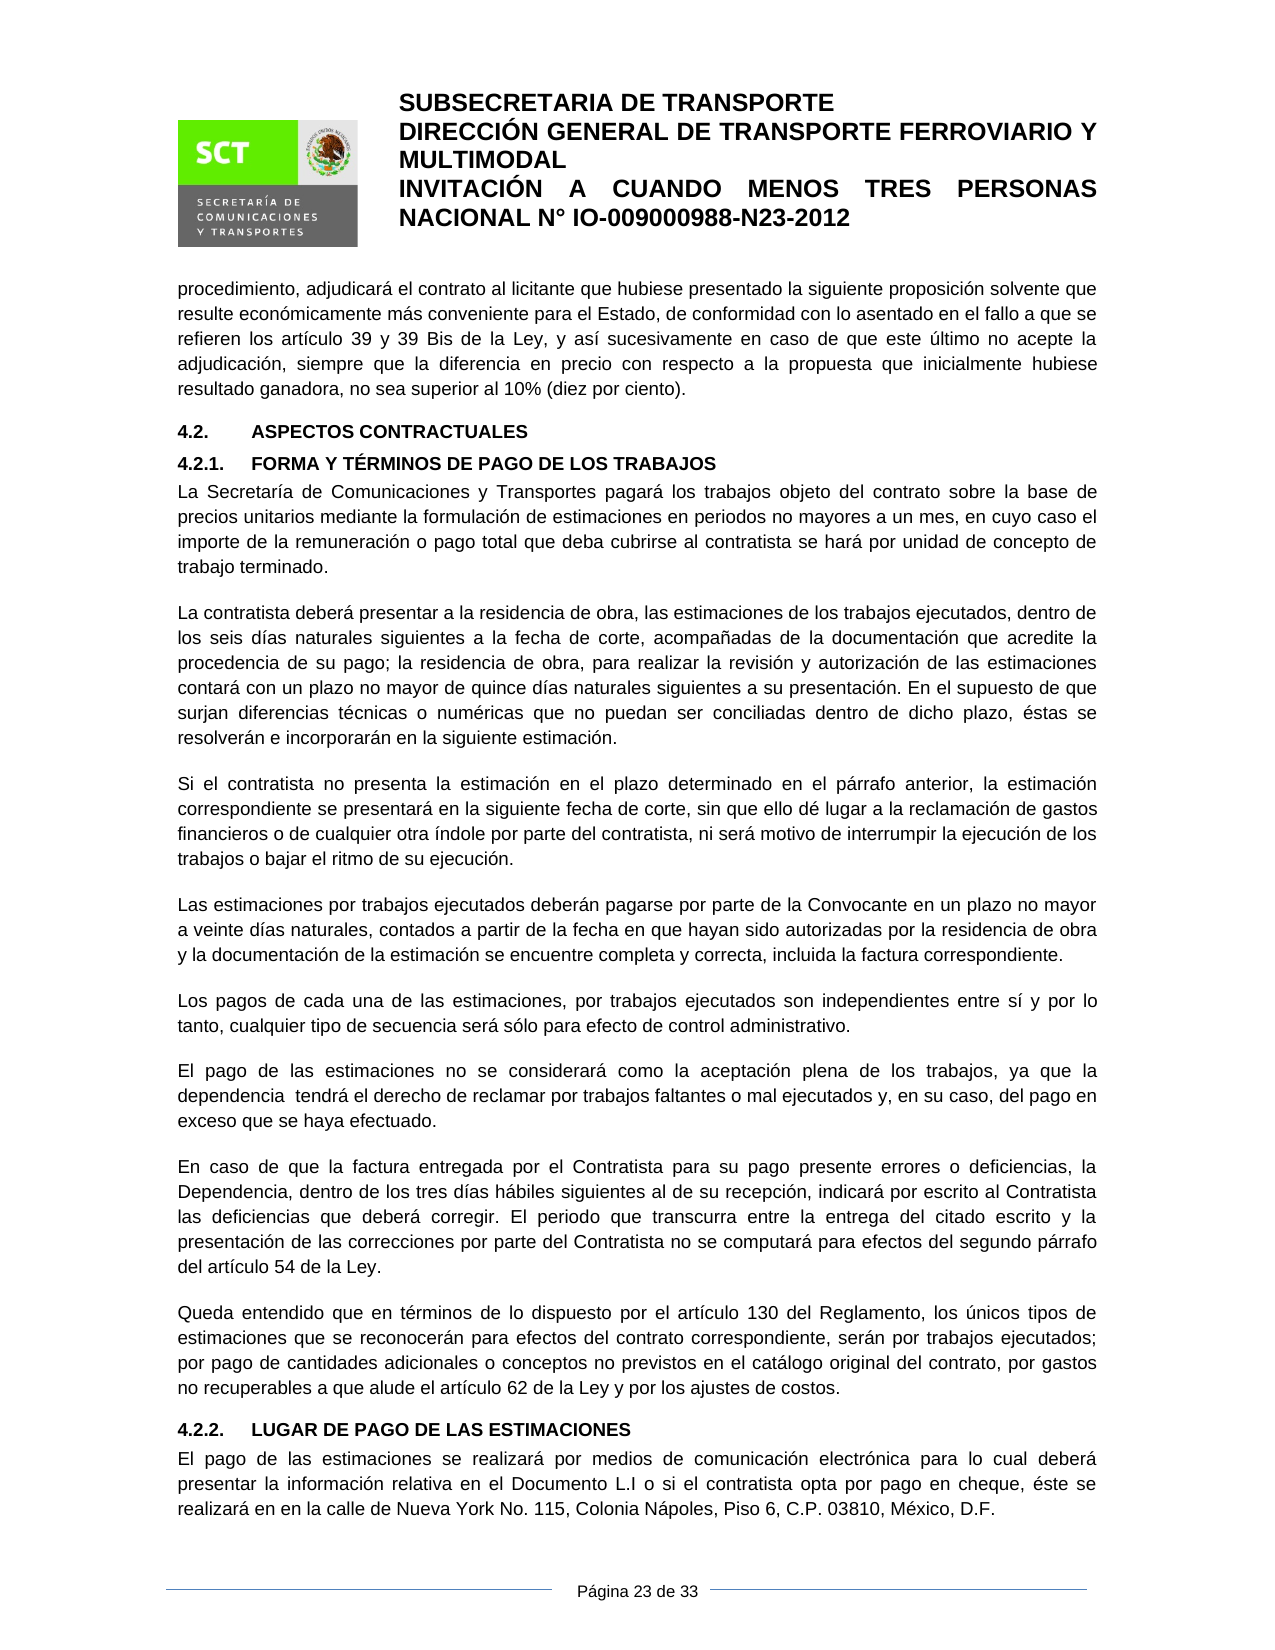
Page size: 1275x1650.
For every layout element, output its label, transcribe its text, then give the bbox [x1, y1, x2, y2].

text 4.2.2. LUGAR DE PAGO DE LAS ESTIMACIONES [177, 1419, 1098, 1441]
text Los pagos de cada una de las estimaciones, por trabajos ejecutados son independientes entre sí y por lo tanto, cualquier tipo de secuencia será sólo para efecto de control administrativo. [177, 986, 1098, 1036]
text 4.2.1. FORMA Y TÉRMINOS DE PAGO DE LOS TRABAJOS [177, 453, 1098, 474]
text Si el contratista no presenta la estimación en el plazo determinado en el párrafo anterior, la estimación correspondiente se presentará en la siguiente fecha de corte, sin que ello dé lugar a la reclamación de gastos financieros o de cualquier otra índole por parte del contratista, ni será motivo de interrumpir la ejecución de los trabajos o bajar el ritmo de su ejecución. [177, 769, 1098, 869]
picture [178, 120, 358, 246]
text En caso de que la factura entregada por el Contratista para su pago presente errores o deficiencias, la Dependencia, dentro de los tres días hábiles siguientes al de su recepción, indicará por escrito al Contratista las deficiencias que deberá corregir. El periodo que transcurra entre la entrega del citado escrito y la presentación de las correcciones por parte del Contratista no se computará para efectos del segundo párrafo del artículo 54 de la Ley. [177, 1153, 1098, 1278]
text Las estimaciones por trabajos ejecutados deberán pagarse por parte de la Convocante en un plazo no mayor a veinte días naturales, contados a partir de la fecha en que hayan sido autorizadas por la residencia de obra y la documentación de la estimación se encuentre completa y correcta, incluida la factura correspondiente. [177, 890, 1098, 965]
text El pago de las estimaciones se realizará por medios de comunicación electrónica para lo cual deberá presentar la información relativa en el Documento L.I o si el contratista opta por pago en cheque, éste se realizará en en la calle de Nueva York No. 115, Colonia Nápoles, Piso 6, C.P. 03810, México, D.F. [177, 1444, 1098, 1519]
subtitle 4.2. ASPECTOS CONTRACTUALES [177, 421, 1098, 442]
text El pago de las estimaciones no se considerará como la aceptación plena de los trabajos, ya que la dependencia tendrá el derecho de reclamar por trabajos faltantes o mal ejecutados y, en su caso, del pago en exceso que se haya efectuado. [177, 1057, 1098, 1132]
text La contratista deberá presentar a la residencia de obra, las estimaciones de los trabajos ejecutados, dentro de los seis días naturales siguientes a la fecha de corte, acompañadas de la documentación que acredite la procedencia de su pago; la residencia de obra, para realizar la revisión y autorización de las estimaciones contará con un plazo no mayor de quince días naturales siguientes a su presentación. En el supuesto de que surjan diferencias técnicas o numéricas que no puedan ser conciliadas dentro de dicho plazo, éstas se resolverán e incorporarán en la siguiente estimación. [177, 598, 1098, 748]
text Queda entendido que en términos de lo dispuesto por el artículo 130 del Reglamento, los únicos tipos de estimaciones que se reconocerán para efectos del contrato correspondiente, serán por trabajos ejecutados; por pago de cantidades adicionales o conceptos no previstos en el catálogo original del contrato, por gastos no recuperables a que alude el artículo 62 de la Ley y por los ajustes de costos. [177, 1298, 1098, 1398]
text La Secretaría de Comunicaciones y Transportes pagará los trabajos objeto del contrato sobre la base de precios unitarios mediante la formulación de estimaciones en periodos no mayores a un mes, en cuyo caso el importe de la remuneración o pago total que deba cubrirse al contratista se hará por unidad de concepto de trabajo terminado. [177, 478, 1098, 578]
